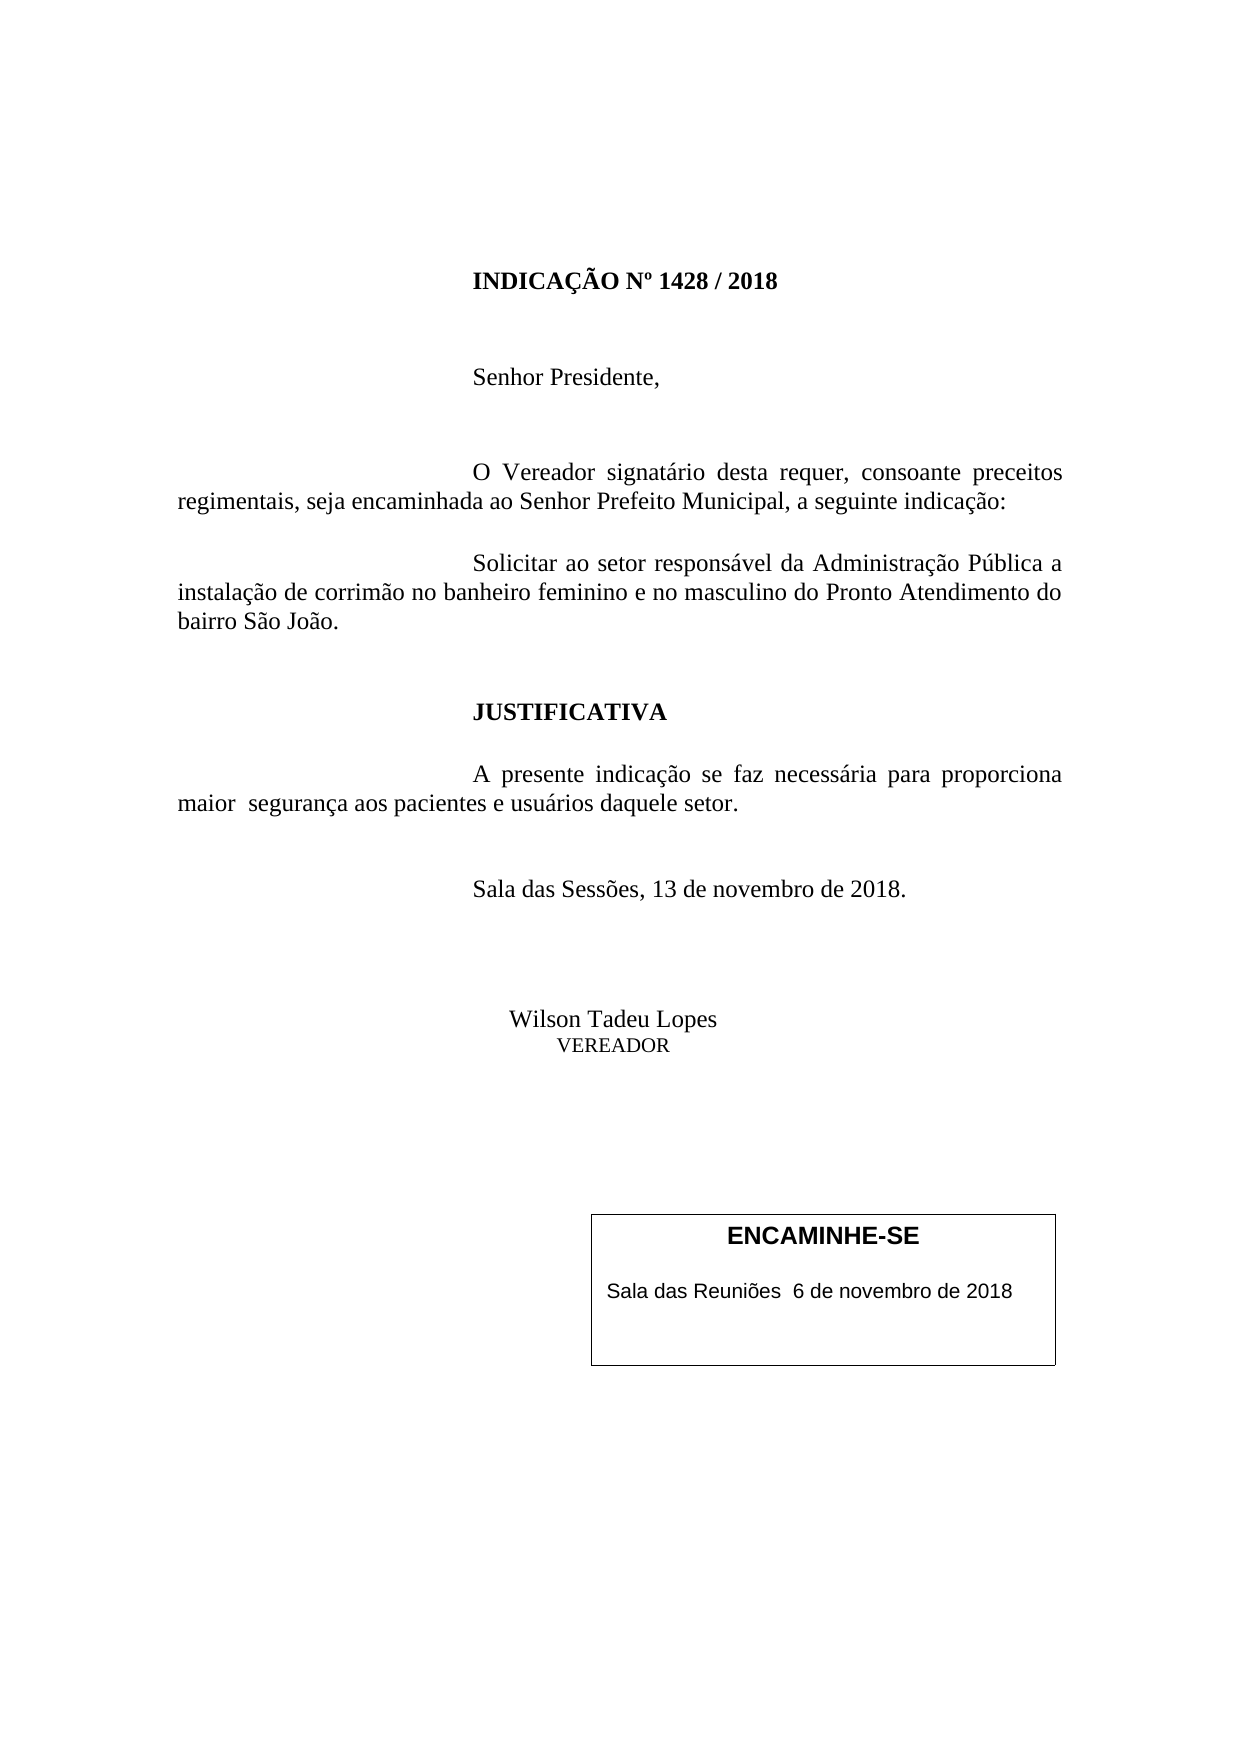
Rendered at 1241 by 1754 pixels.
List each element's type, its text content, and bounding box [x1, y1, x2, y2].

text Solicitar ao setor responsável da Administração Pública a instalação de corrimão no banheiro feminino e no masculino do Pronto Atendimento do bairro São João. [177, 548, 1063, 635]
text A presente indicação se faz necessária para proporciona maior segurança aos pacientes e usuários daquele setor. [177, 759, 1063, 817]
table_header Wilson Tadeu Lopes [170, 1004, 1056, 1032]
text JUSTIFICATIVA [177, 697, 1004, 726]
table_cell VEREADOR [170, 1033, 1056, 1062]
text INDICAÇÃO Nº 1428 / 2018 [472, 266, 1063, 294]
text Senhor Presidente, [472, 362, 1063, 390]
text Sala das Sessões, 13 de novembro de 2018. [472, 874, 1063, 903]
text O Vereador signatário desta requer, consoante preceitos regimentais, seja encaminhada ao Senhor Prefeito Municipal, a seguinte indicação: [177, 457, 1063, 515]
